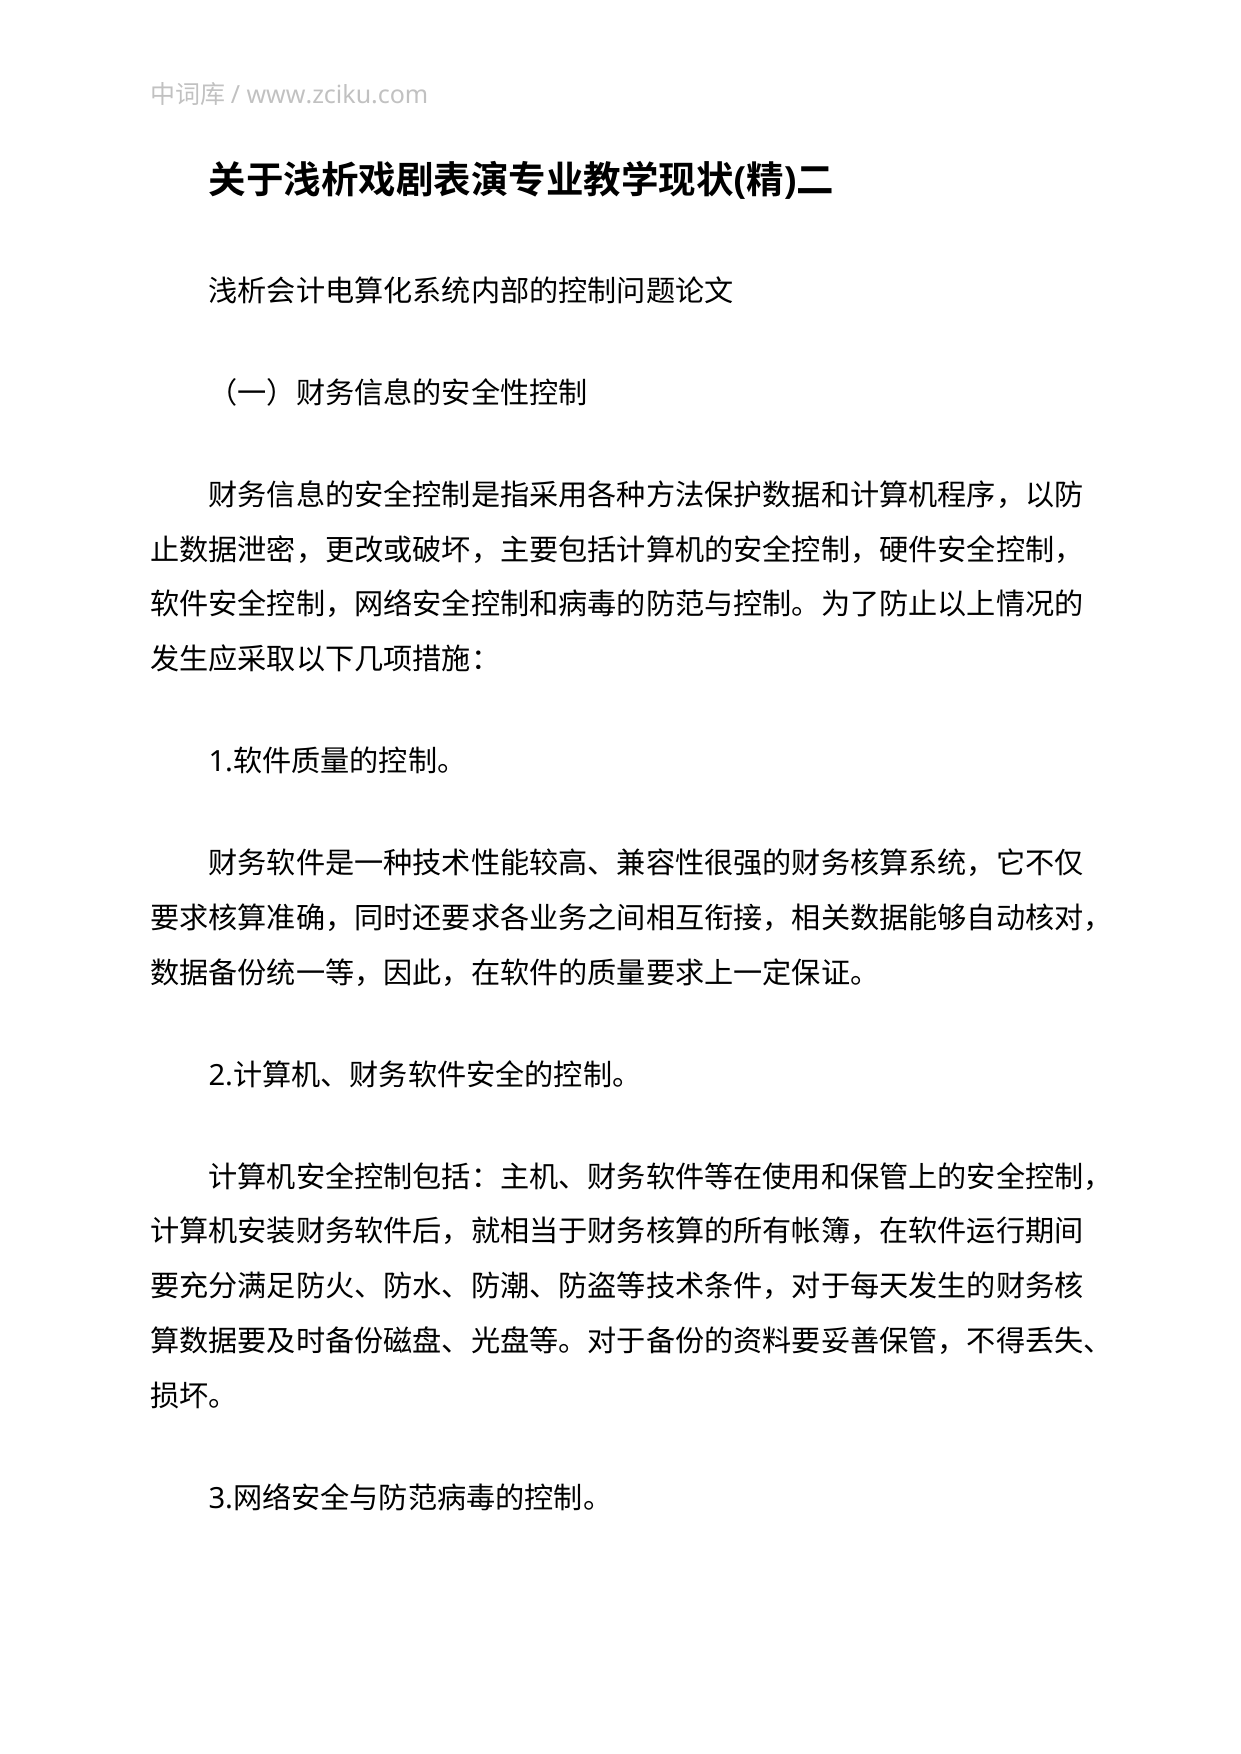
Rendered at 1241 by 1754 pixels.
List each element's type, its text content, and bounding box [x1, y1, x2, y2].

text 财务软件是一种技术性能较高、兼容性很强的财务核算系统，它不仅要求核算准确，同时还要求各业务之间相互衔接，相关数据能够自动核对，数据备份统一等，因此，在软件的质量要求上一定保证。 [150, 839, 1090, 992]
text 3.网络安全与防范病毒的控制。 [150, 1474, 1090, 1517]
text 财务信息的安全控制是指采用各种方法保护数据和计算机程序，以防止数据泄密，更改或破坏，主要包括计算机的安全控制，硬件安全控制，软件安全控制，网络安全控制和病毒的防范与控制。为了防止以上情况的发生应采取以下几项措施： [150, 471, 1090, 678]
text 1.软件质量的控制。 [150, 738, 1090, 780]
text 2.计算机、财务软件安全的控制。 [150, 1051, 1090, 1093]
text （一）财务信息的安全性控制 [150, 369, 1090, 412]
text 浅析会计电算化系统内部的控制问题论文 [150, 268, 1090, 310]
text 关于浅析戏剧表演专业教学现状(精)二 [150, 150, 1090, 204]
text 计算机安全控制包括：主机、财务软件等在使用和保管上的安全控制，计算机安装财务软件后，就相当于财务核算的所有帐簿，在软件运行期间要充分满足防火、防水、防潮、防盗等技术条件，对于每天发生的财务核算数据要及时备份磁盘、光盘等。对于备份的资料要妥善保管，不得丢失、损坏。 [150, 1153, 1090, 1415]
